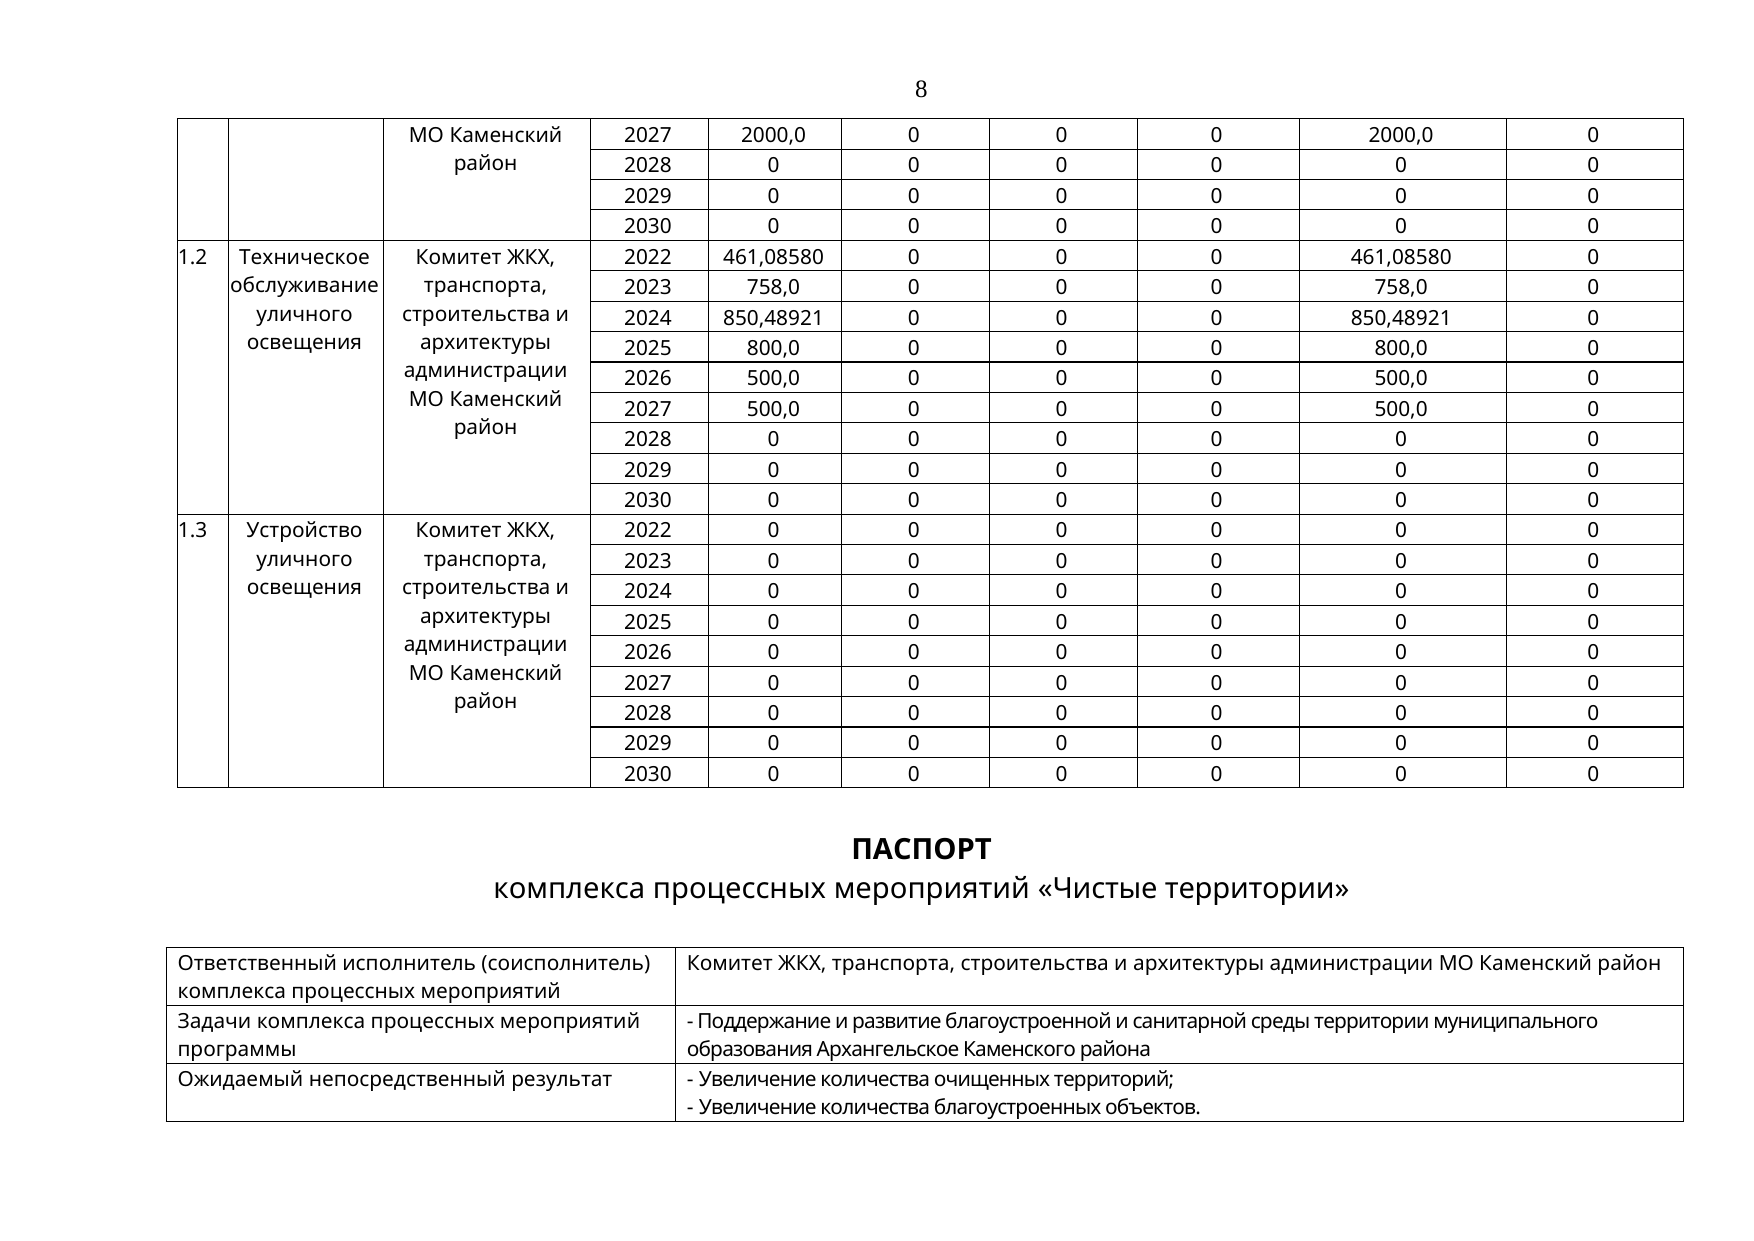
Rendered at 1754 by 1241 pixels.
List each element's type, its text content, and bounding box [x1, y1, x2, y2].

table_cell 0 [990, 332, 1137, 361]
table_header Комитет ЖКХ, транспорта, строительства и архитектуры администрации МО Каменский район [676, 948, 1683, 1005]
table_cell 0 [709, 210, 841, 240]
text комплекса процессных мероприятий «Чистые территории» [177, 868, 1665, 907]
table_cell 0 [1507, 606, 1683, 635]
table_cell 0 [709, 423, 841, 453]
table_cell 0 [1138, 271, 1299, 301]
table_cell 0 [1507, 210, 1683, 240]
table_cell 0 [709, 180, 841, 209]
table_cell 0 [1138, 454, 1299, 483]
table_cell 0 [1138, 575, 1299, 605]
table_cell 0 [1300, 150, 1506, 179]
table_cell 461,08580 [1300, 241, 1506, 270]
table_cell 0 [990, 454, 1137, 483]
table_cell 0 [842, 332, 989, 361]
table_cell 0 [1138, 515, 1299, 544]
table_cell 0 [1138, 150, 1299, 179]
table_cell 0 [1507, 302, 1683, 331]
table_cell 0 [990, 393, 1137, 422]
table_cell 2022 [591, 241, 708, 270]
table_cell 0 [1507, 515, 1683, 544]
table_cell 0 [1300, 545, 1506, 574]
table_cell 2022 [591, 515, 708, 544]
table_cell 0 [1138, 241, 1299, 270]
table_cell 0 [1300, 758, 1506, 787]
table_cell 0 [990, 241, 1137, 270]
table_cell 0 [842, 180, 989, 209]
table_cell 0 [1138, 667, 1299, 696]
table_cell 0 [1300, 667, 1506, 696]
table_cell 0 [709, 575, 841, 605]
table_cell 0 [1300, 210, 1506, 240]
table_cell 0 [709, 728, 841, 757]
table_cell 0 [1138, 697, 1299, 726]
table_cell 1.2 [178, 241, 228, 513]
table_cell 0 [1138, 484, 1299, 513]
table_cell 461,08580 [709, 241, 841, 270]
table_cell 0 [1138, 545, 1299, 574]
table_cell 0 [842, 393, 989, 422]
table_cell 0 [842, 119, 989, 148]
table_cell 0 [1507, 545, 1683, 574]
table_cell 0 [842, 271, 989, 301]
table_cell 0 [709, 515, 841, 544]
table_cell 2027 [591, 119, 708, 148]
table_cell 0 [990, 150, 1137, 179]
table_cell 0 [842, 150, 989, 179]
table_cell 0 [1300, 180, 1506, 209]
table_cell 0 [842, 423, 989, 453]
table_cell 2026 [591, 363, 708, 392]
table_cell 0 [1507, 332, 1683, 361]
table_cell 0 [990, 758, 1137, 787]
table_cell 0 [709, 545, 841, 574]
table_cell - Увеличение количества очищенных территорий; - Увеличение количества благоустроенных объектов. [676, 1064, 1683, 1121]
table_cell Ожидаемый непосредственный результат [167, 1064, 675, 1121]
table_cell 0 [842, 728, 989, 757]
table_cell 0 [1507, 758, 1683, 787]
table_cell 0 [842, 241, 989, 270]
table_cell 2029 [591, 454, 708, 483]
table_cell 2028 [591, 423, 708, 453]
table_cell 0 [990, 636, 1137, 666]
table_cell 0 [1138, 363, 1299, 392]
table_cell 0 [842, 575, 989, 605]
table_cell 0 [842, 667, 989, 696]
table_cell 2023 [591, 271, 708, 301]
table_cell 2000,0 [709, 119, 841, 148]
table_cell 0 [1138, 728, 1299, 757]
table_cell 2028 [591, 697, 708, 726]
table_cell 0 [1507, 363, 1683, 392]
table_cell 0 [1138, 423, 1299, 453]
table_cell 0 [842, 606, 989, 635]
table_cell 0 [1138, 302, 1299, 331]
table_cell 850,48921 [1300, 302, 1506, 331]
table_cell 0 [990, 515, 1137, 544]
table_cell 0 [709, 150, 841, 179]
table_cell 0 [1138, 210, 1299, 240]
text ПАСПОРТ [177, 828, 1665, 868]
table_cell 0 [990, 271, 1137, 301]
table_cell 0 [990, 302, 1137, 331]
table_cell 0 [842, 515, 989, 544]
table_cell 0 [842, 454, 989, 483]
table_cell 0 [1507, 119, 1683, 148]
table_cell 500,0 [709, 363, 841, 392]
table_cell 2030 [591, 210, 708, 240]
table_cell 0 [842, 484, 989, 513]
table_cell 0 [1507, 575, 1683, 605]
table_cell 2028 [591, 150, 708, 179]
table_cell 0 [709, 606, 841, 635]
table_cell 0 [709, 758, 841, 787]
table_cell 0 [1138, 758, 1299, 787]
table_cell 0 [990, 363, 1137, 392]
table_cell 800,0 [1300, 332, 1506, 361]
table_cell Задачи комплекса процессных мероприятий программы [167, 1006, 675, 1063]
table_cell 0 [1138, 332, 1299, 361]
table_cell 800,0 [709, 332, 841, 361]
table_cell 0 [709, 454, 841, 483]
table_cell 0 [1138, 636, 1299, 666]
table_cell 500,0 [1300, 363, 1506, 392]
table_cell 0 [1300, 606, 1506, 635]
table_cell 758,0 [709, 271, 841, 301]
table_cell 2025 [591, 332, 708, 361]
table_cell 0 [1507, 484, 1683, 513]
table_cell 0 [1507, 667, 1683, 696]
table_cell 2027 [591, 393, 708, 422]
table_cell 0 [709, 484, 841, 513]
table_cell 0 [842, 363, 989, 392]
table_cell 0 [842, 210, 989, 240]
table_cell 0 [842, 697, 989, 726]
table_cell 0 [842, 636, 989, 666]
table_cell 0 [842, 545, 989, 574]
table_cell 0 [990, 484, 1137, 513]
table_cell Техническое обслуживание уличного освещения [229, 241, 383, 513]
table_cell 0 [842, 302, 989, 331]
table_cell 0 [990, 545, 1137, 574]
table_cell 0 [990, 210, 1137, 240]
table_cell 2026 [591, 636, 708, 666]
table_cell 0 [1300, 728, 1506, 757]
table_cell 0 [990, 575, 1137, 605]
table_cell 0 [990, 667, 1137, 696]
table_cell 2024 [591, 575, 708, 605]
table_cell 2000,0 [1300, 119, 1506, 148]
table_cell 0 [1138, 180, 1299, 209]
table_cell 0 [1507, 271, 1683, 301]
table_cell 0 [709, 667, 841, 696]
table_cell 0 [1507, 454, 1683, 483]
table_cell 0 [1507, 150, 1683, 179]
table_cell 0 [1507, 697, 1683, 726]
table_cell Устройство уличного освещения [229, 515, 383, 787]
table_cell 0 [1300, 575, 1506, 605]
table_cell 0 [1300, 515, 1506, 544]
table_cell 2024 [591, 302, 708, 331]
table_cell 2030 [591, 484, 708, 513]
table_cell - Поддержание и развитие благоустроенной и санитарной среды территории муниципального образования Архангельское Каменского района [676, 1006, 1683, 1063]
table_cell 500,0 [709, 393, 841, 422]
table_cell 1.3 [178, 515, 228, 787]
table_cell 0 [709, 697, 841, 726]
table_cell 2027 [591, 667, 708, 696]
table_cell 0 [1507, 393, 1683, 422]
table_cell 0 [1507, 728, 1683, 757]
table_cell 0 [990, 119, 1137, 148]
table_cell 2030 [591, 758, 708, 787]
table_cell 500,0 [1300, 393, 1506, 422]
table_cell 758,0 [1300, 271, 1506, 301]
table_cell 2025 [591, 606, 708, 635]
table_cell 0 [1300, 636, 1506, 666]
table_cell 850,48921 [709, 302, 841, 331]
table_header Ответственный исполнитель (соисполнитель) комплекса процессных мероприятий [167, 948, 675, 1005]
table_cell 0 [1507, 423, 1683, 453]
table_cell 0 [990, 423, 1137, 453]
table_cell 0 [1507, 241, 1683, 270]
table_cell 2023 [591, 545, 708, 574]
table_cell 0 [1138, 119, 1299, 148]
table_cell 0 [1300, 423, 1506, 453]
table_cell 0 [1507, 636, 1683, 666]
table_cell 0 [842, 758, 989, 787]
table_cell 0 [709, 636, 841, 666]
table_cell 0 [990, 697, 1137, 726]
table_cell 0 [1138, 393, 1299, 422]
table_cell 0 [1300, 484, 1506, 513]
table_cell 2029 [591, 180, 708, 209]
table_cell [384, 241, 590, 513]
table_cell 0 [990, 606, 1137, 635]
table_cell 2029 [591, 728, 708, 757]
table_cell 0 [1300, 454, 1506, 483]
table_cell 0 [1300, 697, 1506, 726]
table_cell 0 [990, 728, 1137, 757]
table_cell Комитет ЖКХ, транспорта, строительства и архитектуры администрации МО Каменский район [384, 515, 590, 787]
table_cell 0 [990, 180, 1137, 209]
table_cell 0 [1138, 606, 1299, 635]
table_cell 0 [1507, 180, 1683, 209]
